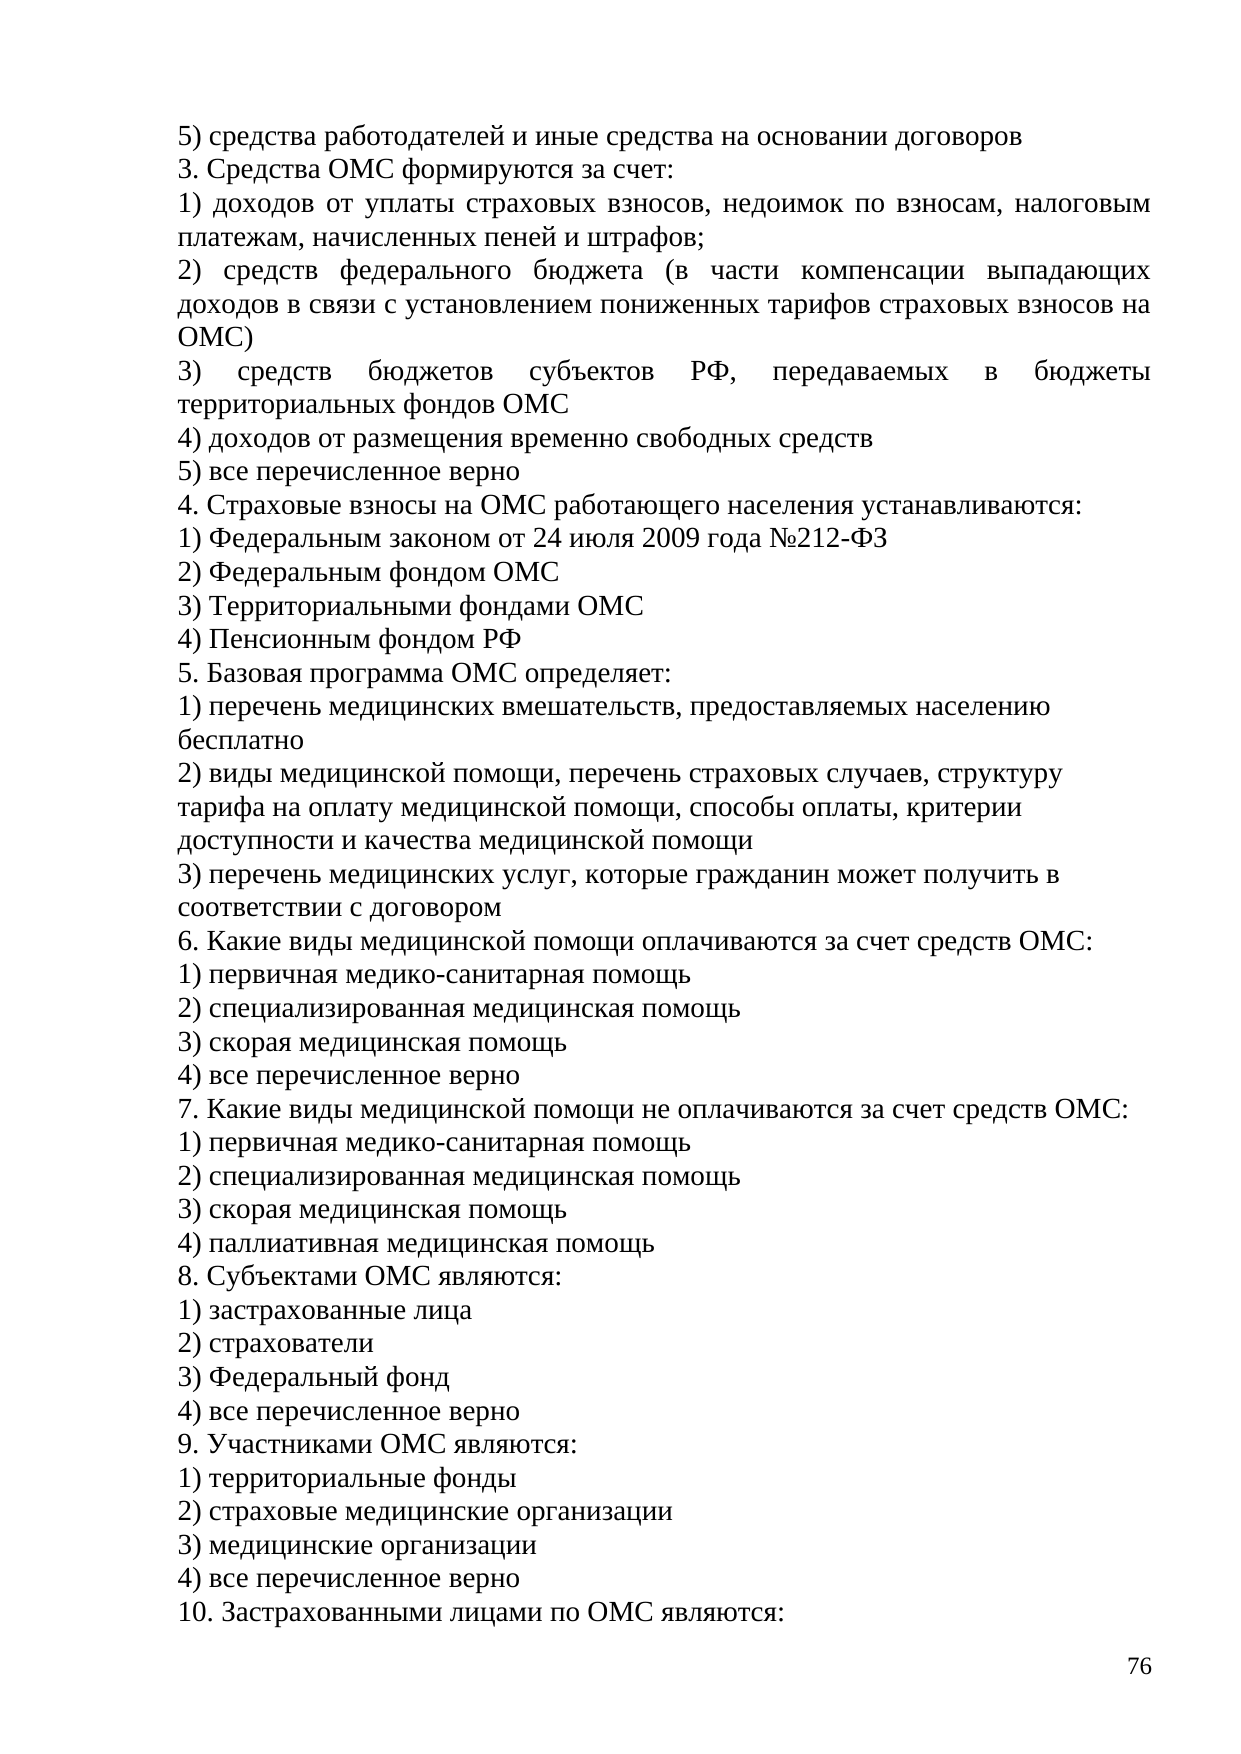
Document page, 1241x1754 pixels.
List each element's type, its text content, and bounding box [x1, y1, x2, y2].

text 2) средств федерального бюджета (в части компенсации выпадающих доходов в связи с установлением пониженных тарифов страховых взносов на ОМС) [177, 252, 1152, 353]
text 4) все перечисленное верно [177, 1393, 1152, 1426]
text 4) паллиативная медицинская помощь [177, 1225, 1152, 1258]
text 4) все перечисленное верно [177, 1057, 1152, 1091]
text 3) средств бюджетов субъектов РФ, передаваемых в бюджеты территориальных фондов ОМС [177, 353, 1152, 420]
text 5) средства работодателей и иные средства на основании договоров [177, 118, 1152, 152]
text 6. Какие виды медицинской помощи оплачиваются за счет средств ОМС: [177, 923, 1152, 957]
text 10. Застрахованными лицами по ОМС являются: [177, 1594, 1152, 1627]
text 1) застрахованные лица [177, 1292, 1152, 1326]
text 3) Территориальными фондами ОМС [177, 588, 1152, 621]
text 4) все перечисленное верно [177, 1560, 1152, 1594]
text 9. Участниками ОМС являются: [177, 1426, 1152, 1460]
text 2) специализированная медицинская помощь [177, 990, 1152, 1024]
text 3) Федеральный фонд [177, 1359, 1152, 1393]
text 7. Какие виды медицинской помощи не оплачиваются за счет средств ОМС: [177, 1091, 1152, 1124]
text 3) скорая медицинская помощь [177, 1191, 1152, 1225]
text 8. Субъектами ОМС являются: [177, 1258, 1152, 1292]
text 4) Пенсионным фондом РФ [177, 621, 1152, 655]
text 1) первичная медико-санитарная помощь [177, 1124, 1152, 1158]
text 1) территориальные фонды [177, 1460, 1152, 1493]
text 3) скорая медицинская помощь [177, 1024, 1152, 1057]
text 1) первичная медико-санитарная помощь [177, 957, 1152, 990]
text 1) перечень медицинских вмешательств, предоставляемых населению бесплатно [177, 688, 1152, 755]
text 4. Страховые взносы на ОМС работающего населения устанавливаются: [177, 487, 1152, 521]
text 2) Федеральным фондом ОМС [177, 554, 1152, 588]
text 2) виды медицинской помощи, перечень страховых случаев, структуру тарифа на оплату медицинской помощи, способы оплаты, критерии доступности и качества медицинской помощи [177, 755, 1152, 856]
text 5) все перечисленное верно [177, 453, 1152, 487]
text 3. Средства ОМС формируются за счет: [177, 152, 1152, 185]
text 1) доходов от уплаты страховых взносов, недоимок по взносам, налоговым платежам, начисленных пеней и штрафов; [177, 185, 1152, 252]
text 4) доходов от размещения временно свободных средств [177, 420, 1152, 453]
text 2) страховые медицинские организации [177, 1493, 1152, 1527]
text 1) Федеральным законом от 24 июля 2009 года №212-ФЗ [177, 521, 1152, 554]
text 3) перечень медицинских услуг, которые гражданин может получить в соответствии с договором [177, 856, 1152, 923]
text 3) медицинские организации [177, 1527, 1152, 1560]
text 2) специализированная медицинская помощь [177, 1158, 1152, 1191]
text 2) страхователи [177, 1326, 1152, 1359]
text 5. Базовая программа ОМС определяет: [177, 655, 1152, 688]
